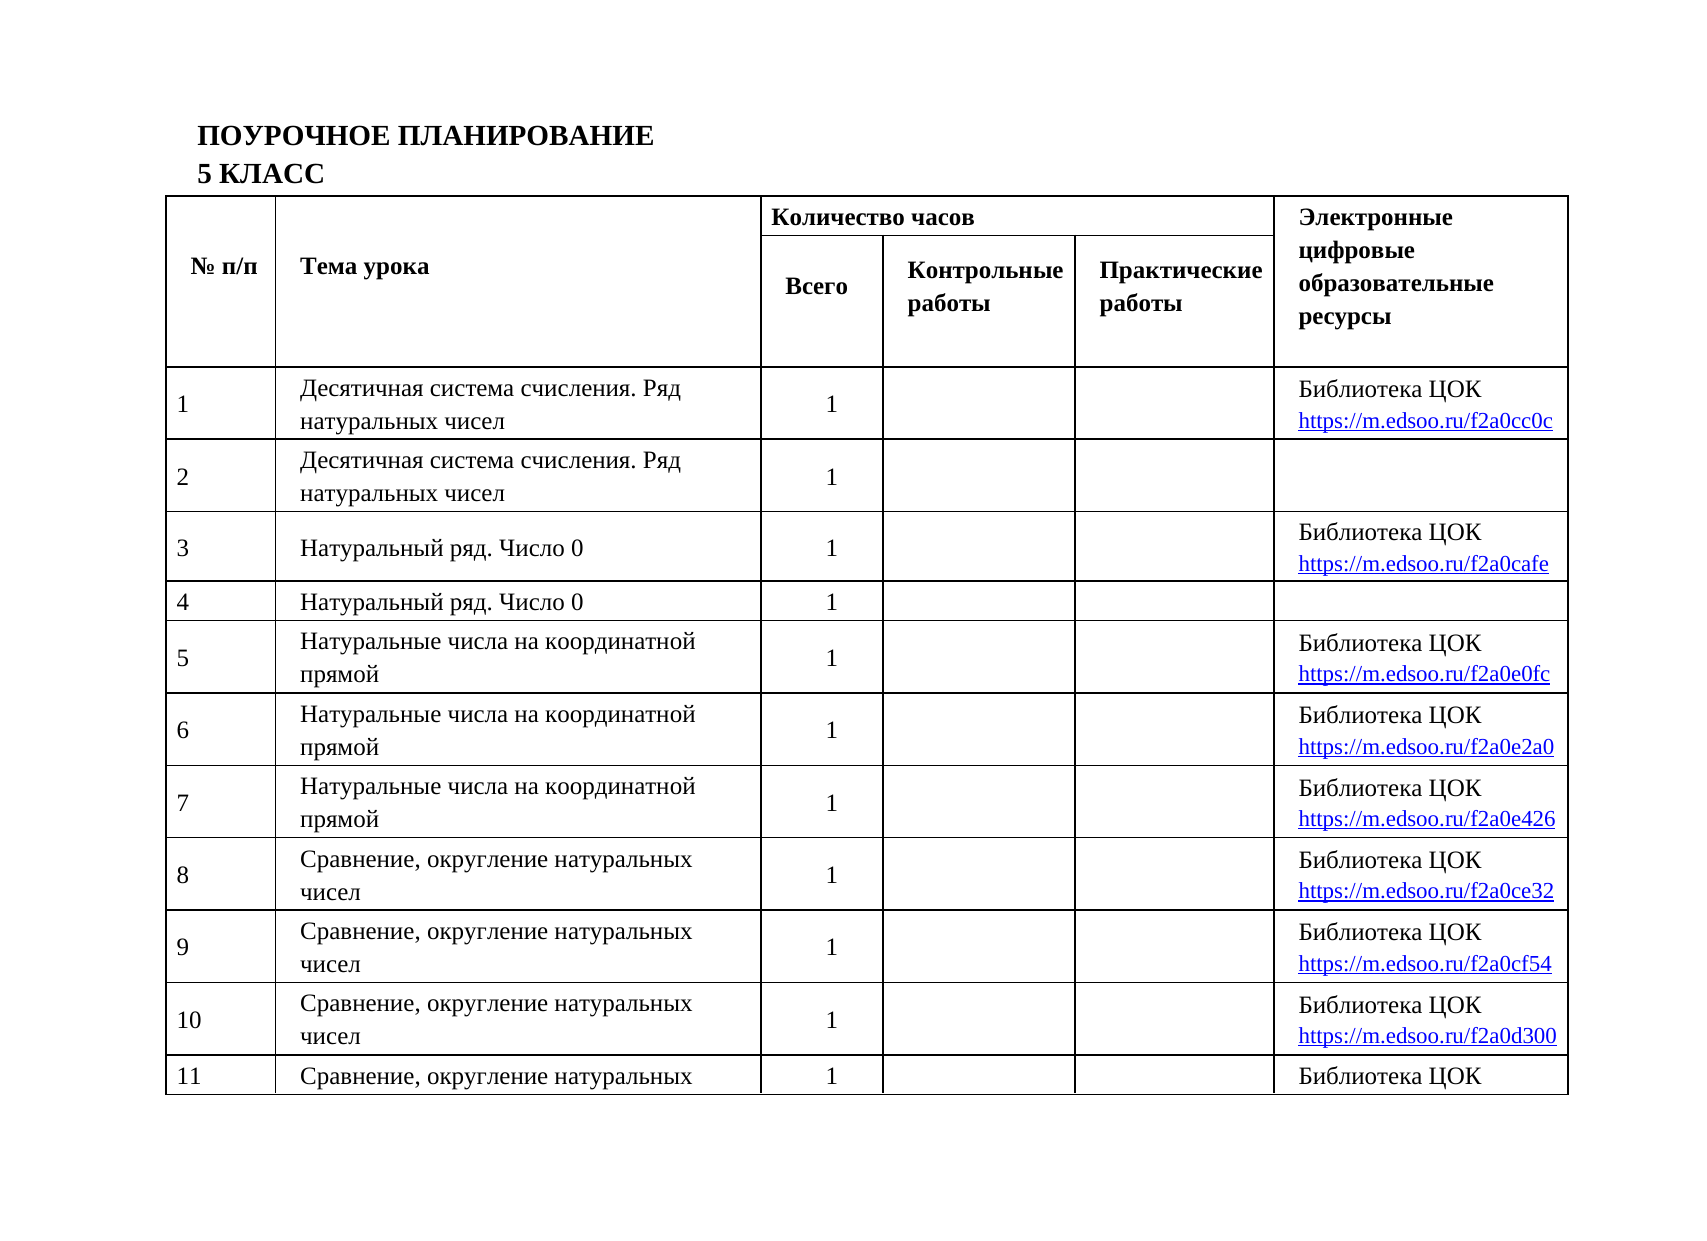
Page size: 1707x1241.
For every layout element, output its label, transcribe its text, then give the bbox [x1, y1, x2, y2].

table_cell Сравнение, округление натуральных чисел [276, 911, 760, 982]
table_cell 10 [167, 983, 275, 1054]
table_cell [884, 440, 1074, 511]
table_cell [1076, 766, 1273, 837]
table_cell 9 [167, 911, 275, 982]
table_cell Практические работы [1076, 236, 1273, 366]
table_cell [1076, 621, 1273, 692]
table_cell [884, 621, 1074, 692]
table_cell Библиотека ЦОК https://m.edsoo.ru/f2a0e0fc [1275, 621, 1567, 692]
table_cell Натуральные числа на координатной прямой [276, 694, 760, 764]
table_cell [884, 911, 1074, 982]
table_cell Всего [762, 236, 882, 366]
table_cell 1 [762, 368, 882, 438]
table_cell [1076, 440, 1273, 511]
table_cell 1 [762, 766, 882, 837]
table_cell 1 [762, 694, 882, 764]
table_cell [884, 766, 1074, 837]
table_cell Контрольные работы [884, 236, 1074, 366]
table_cell Десятичная система счисления. Ряд натуральных чисел [276, 440, 760, 511]
table_cell [884, 368, 1074, 438]
table_cell 1 [762, 621, 882, 692]
table_cell 5 [167, 621, 275, 692]
table_cell Библиотека ЦОК https://m.edsoo.ru/f2a0ce32 [1275, 838, 1567, 909]
table_header № п/п [167, 197, 275, 366]
table_cell Библиотека ЦОК https://m.edsoo.ru/f2a0cf54 [1275, 911, 1567, 982]
table_cell Натуральные числа на координатной прямой [276, 621, 760, 692]
table_cell [884, 582, 1074, 620]
table_cell [884, 512, 1074, 580]
table_cell [884, 1056, 1074, 1093]
table_cell [1275, 582, 1567, 620]
table_cell [1076, 368, 1273, 438]
table_cell [1076, 1056, 1273, 1093]
table_cell Библиотека ЦОК https://m.edsoo.ru/f2a0cafe [1275, 512, 1567, 580]
table_cell 7 [167, 766, 275, 837]
table_cell [1076, 694, 1273, 764]
table_cell 1 [762, 911, 882, 982]
table_cell [884, 694, 1074, 764]
table_cell [1275, 440, 1567, 511]
table_cell 8 [167, 838, 275, 909]
table_cell Библиотека ЦОК https://m.edsoo.ru/f2a0d300 [1275, 983, 1567, 1054]
table_cell Десятичная система счисления. Ряд натуральных чисел [276, 368, 760, 438]
table_cell 4 [167, 582, 275, 620]
table_cell 1 [762, 983, 882, 1054]
table_header Электронные цифровые образовательные ресурсы [1275, 197, 1567, 366]
table_cell Натуральные числа на координатной прямой [276, 766, 760, 837]
table_cell [884, 983, 1074, 1054]
table_cell [1076, 983, 1273, 1054]
table_cell 6 [167, 694, 275, 764]
table_header Количество часов [762, 197, 1273, 234]
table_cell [1275, 1056, 1567, 1093]
table_cell Натуральный ряд. Число 0 [276, 582, 760, 620]
table_cell 1 [762, 512, 882, 580]
table_cell 1 [762, 838, 882, 909]
table_header Тема урока [276, 197, 760, 366]
table_cell [884, 838, 1074, 909]
table_cell [1076, 582, 1273, 620]
text 5 КЛАСС [190, 157, 1618, 190]
table_cell Библиотека ЦОК https://m.edsoo.ru/f2a0cc0c [1275, 368, 1567, 438]
table_cell 1 [762, 440, 882, 511]
table_cell 2 [167, 440, 275, 511]
table_cell 1 [762, 582, 882, 620]
table_cell 1 [167, 368, 275, 438]
table_cell Библиотека ЦОК https://m.edsoo.ru/f2a0e2a0 [1275, 694, 1567, 764]
text ПОУРОЧНОЕ ПЛАНИРОВАНИЕ [190, 118, 1618, 152]
table_cell [1076, 911, 1273, 982]
table_cell Сравнение, округление натуральных чисел [276, 838, 760, 909]
table_cell Сравнение, округление натуральных чисел [276, 983, 760, 1054]
table_cell Натуральный ряд. Число 0 [276, 512, 760, 580]
table_cell [1076, 512, 1273, 580]
table_cell Библиотека ЦОК https://m.edsoo.ru/f2a0e426 [1275, 766, 1567, 837]
table_cell 1 [762, 1056, 882, 1093]
table_cell 3 [167, 512, 275, 580]
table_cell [276, 1056, 760, 1093]
table_cell 11 [167, 1056, 275, 1093]
table_cell [1076, 838, 1273, 909]
